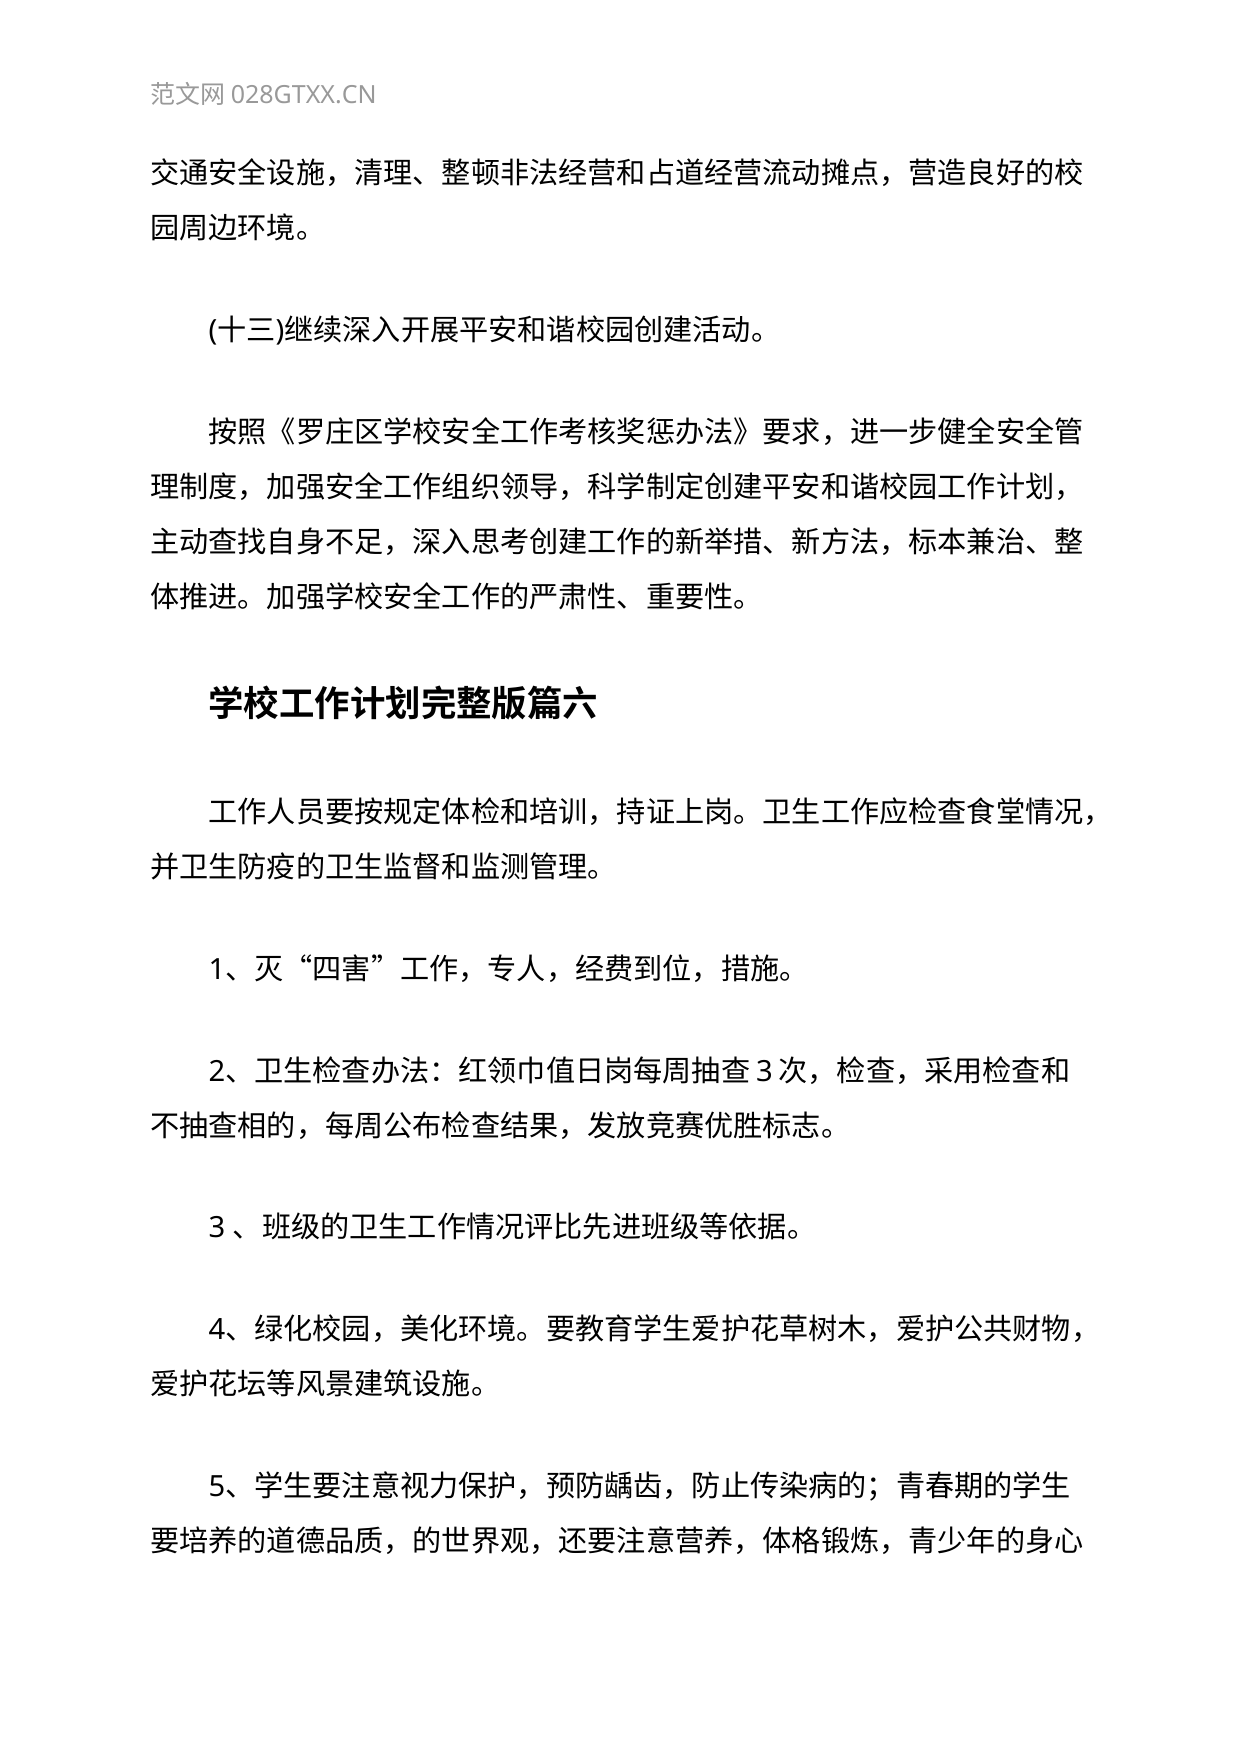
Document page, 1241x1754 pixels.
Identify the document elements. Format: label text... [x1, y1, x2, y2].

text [150, 150, 1090, 247]
text 2、卫生检查办法：红领巾值日岗每周抽查3次，检查，采用检查和不抽查相的，每周公布检查结果，发放竞赛优胜标志。 [150, 1047, 1090, 1144]
text 4、绿化校园，美化环境。要教育学生爱护花草树木，爱护公共财物，爱护花坛等风景建筑设施。 [150, 1306, 1090, 1403]
text (十三)继续深入开展平安和谐校园创建活动。 [150, 307, 1090, 349]
text 按照《罗庄区学校安全工作考核奖惩办法》要求，进一步健全安全管理制度，加强安全工作组织领导，科学制定创建平安和谐校园工作计划，主动查找自身不足，深入思考创建工作的新举措、新方法，标本兼治、整体推进。加强学校安全工作的严肃性、重要性。 [150, 409, 1090, 616]
text 学校工作计划完整版篇六 [150, 675, 1090, 726]
text 工作人员要按规定体检和培训，持证上岗。卫生工作应检查食堂情况，并卫生防疫的卫生监督和监测管理。 [150, 788, 1090, 886]
text 1、灭“四害”工作，专人，经费到位，措施。 [150, 945, 1090, 988]
text 3 、班级的卫生工作情况评比先进班级等依据。 [150, 1204, 1090, 1246]
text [150, 1463, 1090, 1560]
